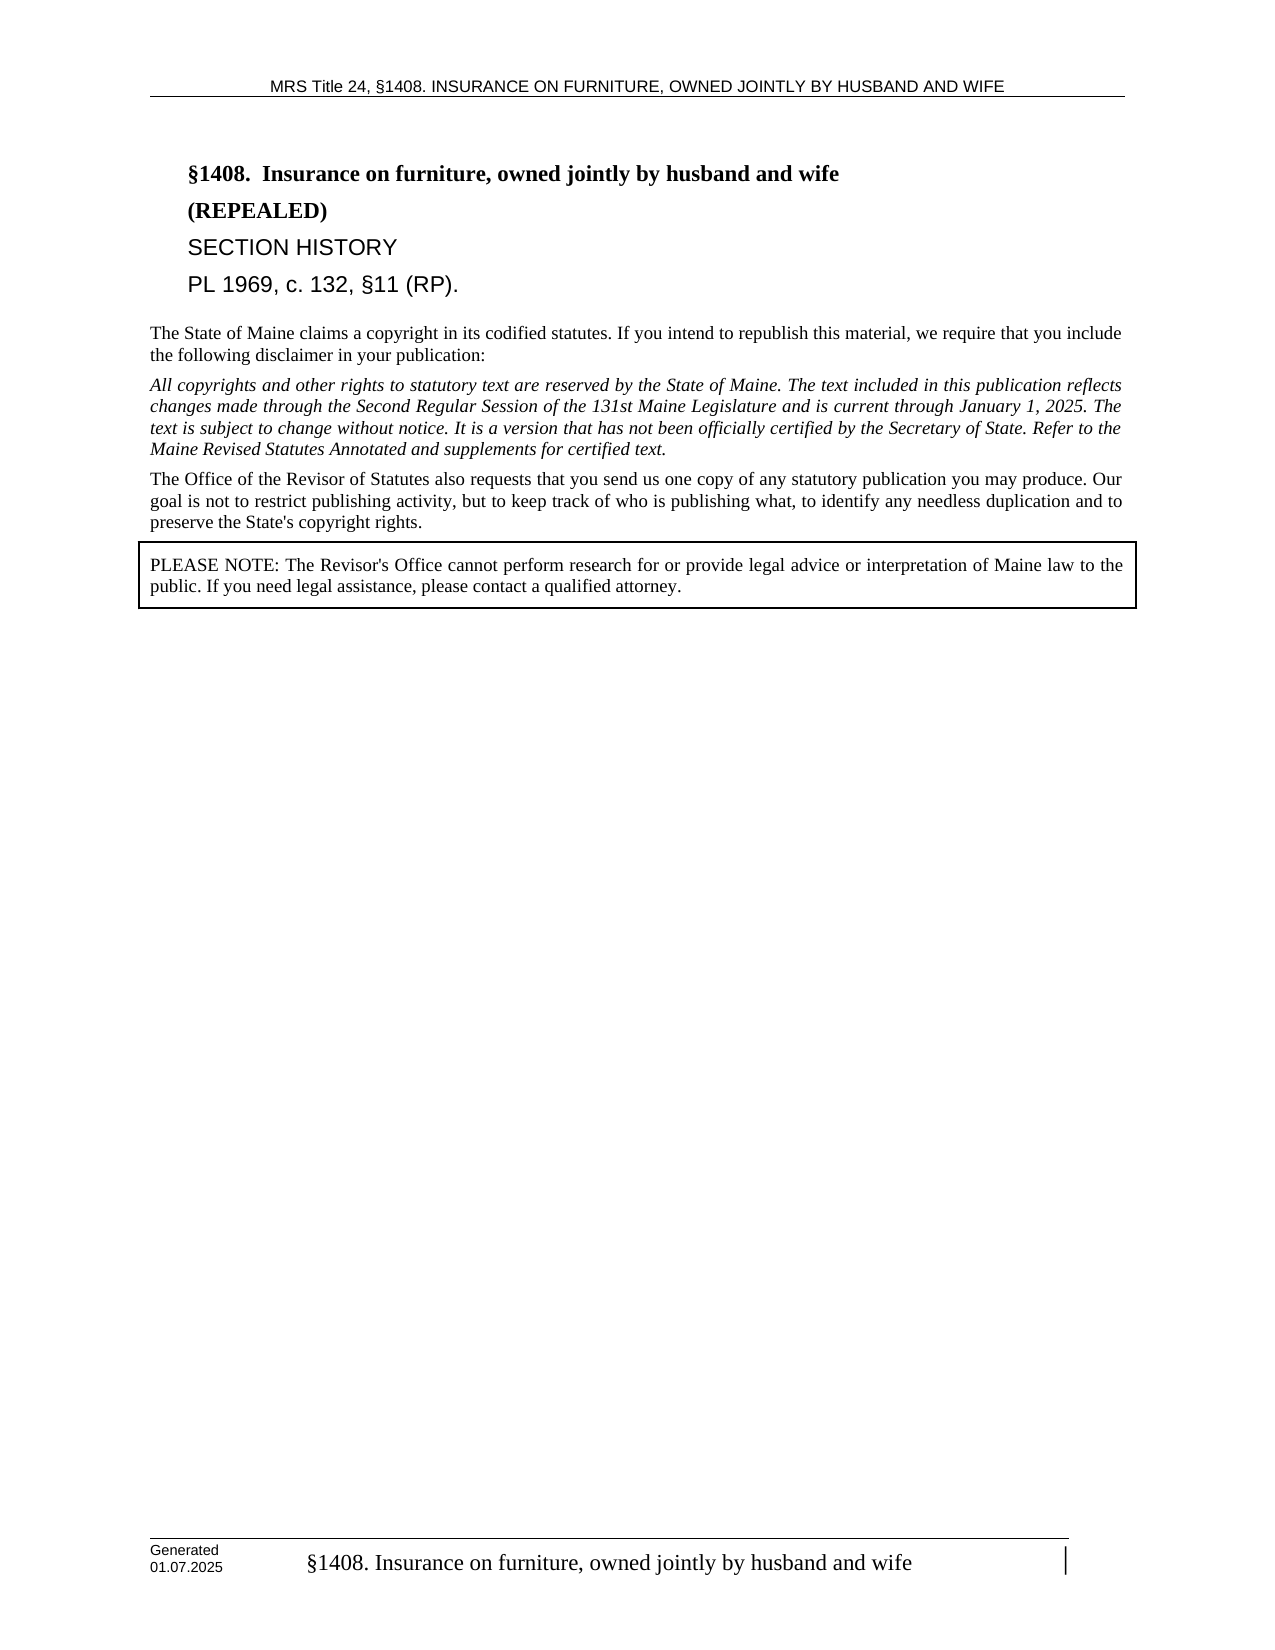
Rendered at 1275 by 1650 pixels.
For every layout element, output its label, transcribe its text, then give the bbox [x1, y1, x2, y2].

text PL 1969, c. 132, §11 (RP). [187, 271, 1125, 297]
text §1408. Insurance on furniture, owned jointly by husband and wife [187, 160, 1125, 187]
text The State of Maine claims a copyright in its codified statutes. If you intend to republish this material, we require that you include the following disclaimer in your publication: [150, 322, 1125, 365]
text All copyrights and other rights to statutory text are reserved by the State of Maine. The text included in this publication reflects changes made through the Second Regular Session of the 131st Maine Legislature and is current through January 1, 2025 . The text is subject to change without notice. It is a version that has not been officially certified by the Secretary of State. Refer to the Maine Revised Statutes Annotated and supplements for certified text. [150, 373, 1125, 460]
text PLEASE NOTE: The Revisor's Office cannot perform research for or provide legal advice or interpretation of Maine law to the public. If you need legal assistance, please contact a qualified attorney. [140, 543, 1135, 607]
text SECTION HISTORY [187, 234, 1125, 260]
text The Office of the Revisor of Statutes also requests that you send us one copy of any statutory publication you may produce. Our goal is not to restrict publishing activity, but to keep track of who is publishing what, to identify any needless duplication and to preserve the State's copyright rights. [150, 468, 1125, 533]
text (REPEALED) [187, 197, 1125, 223]
